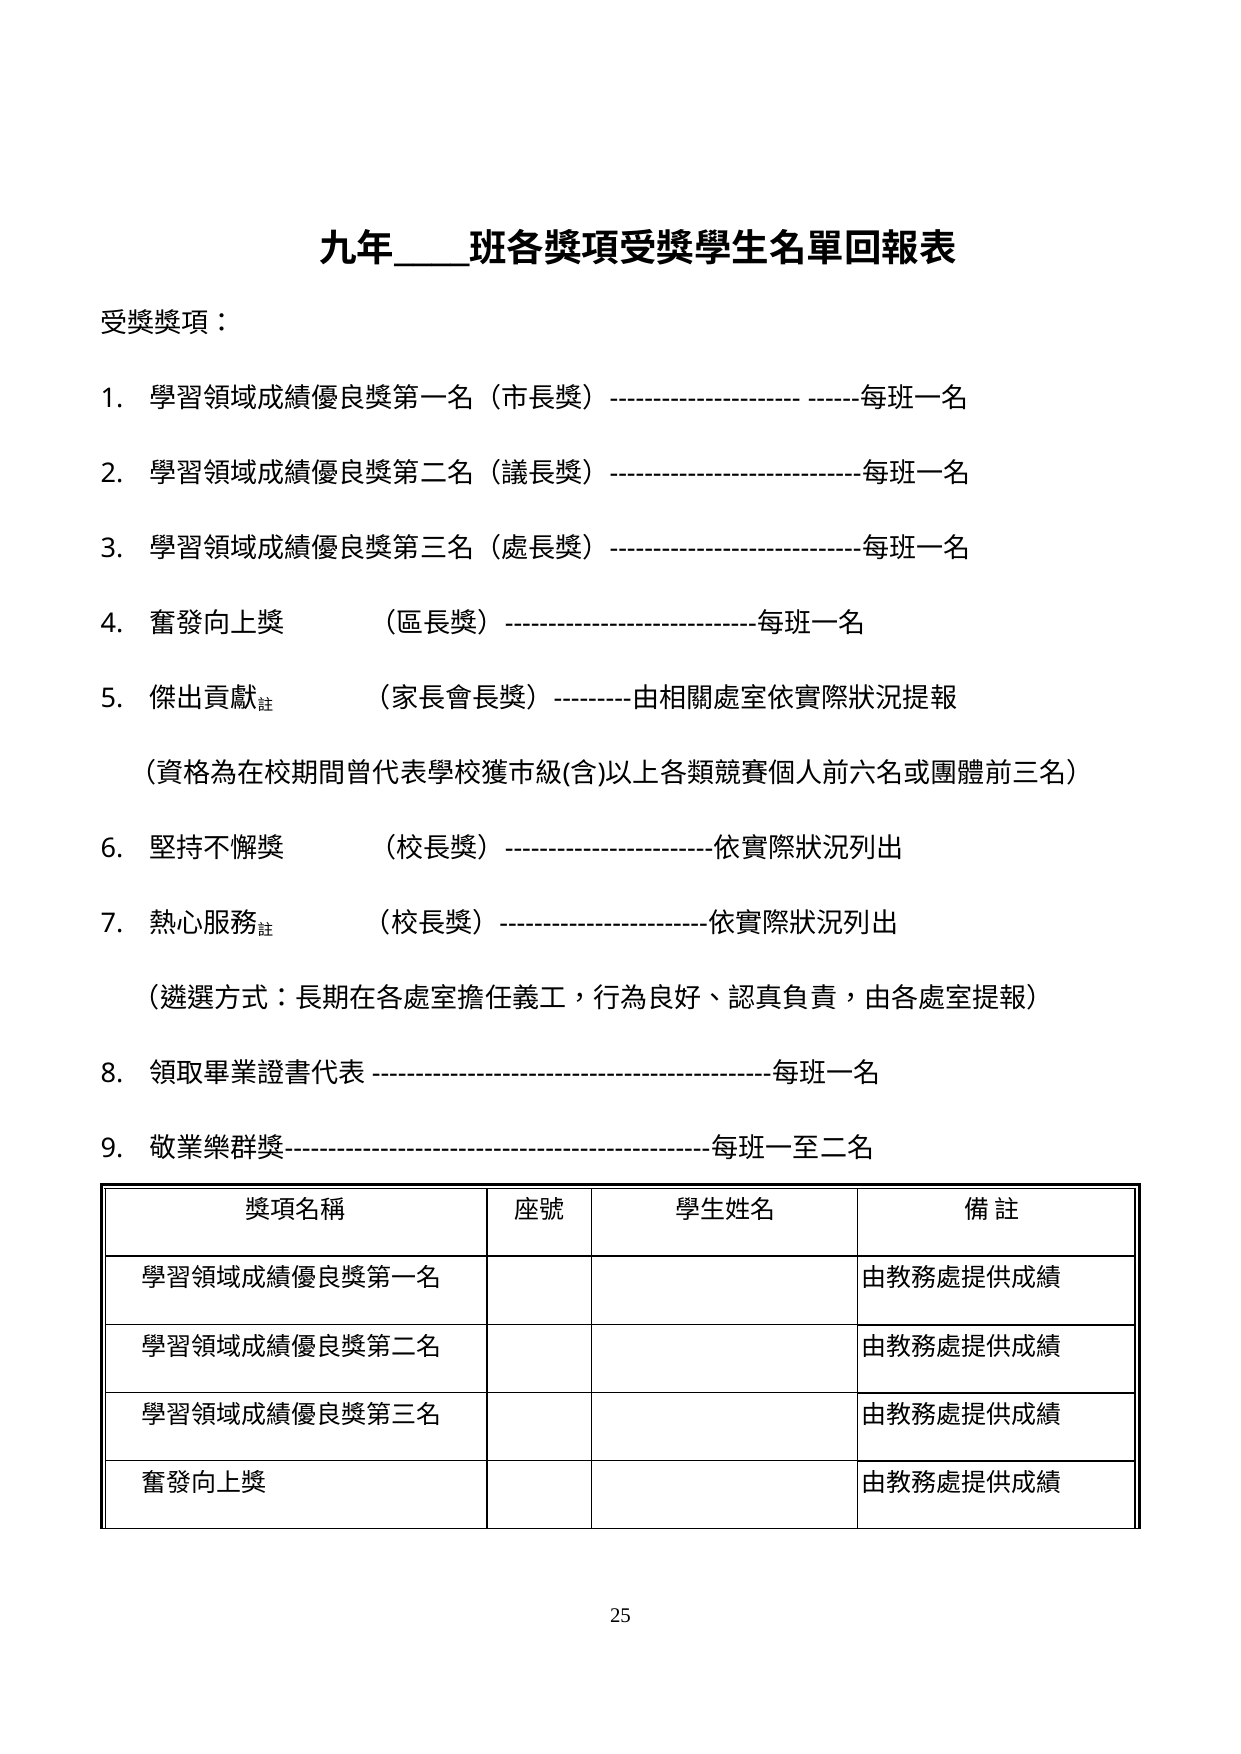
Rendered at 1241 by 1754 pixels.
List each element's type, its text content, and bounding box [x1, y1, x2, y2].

table_cell [488, 1461, 591, 1528]
list 領取畢業證書代表 ----------------------------------------------每班一名 [75, 1033, 1165, 1108]
table_cell [592, 1393, 857, 1460]
table_cell 由教務處提供成績 [858, 1257, 1134, 1323]
text 受獎獎項： [75, 283, 1165, 358]
list 傑出貢獻註 （家長會長獎）---------由相關處室依實際狀況提報 [75, 658, 1165, 733]
table_cell [488, 1257, 591, 1323]
table_cell 由教務處提供成績 [858, 1326, 1134, 1392]
text （資格為在校期間曾代表學校獲巿級(含)以上各類競賽個人前六名或團體前三名） [129, 733, 1165, 808]
table_cell 奮發向上獎 [106, 1461, 486, 1528]
table_cell [488, 1393, 591, 1460]
table_header 座號 [488, 1189, 591, 1255]
text （遴選方式：長期在各處室擔任義工，行為良好、認真負責，由各處室提報） [119, 958, 1165, 1033]
table_cell 學習領域成績優良獎第三名 [106, 1393, 486, 1460]
text 九年____班各獎項受獎學生名單回報表 [75, 208, 1165, 283]
table_header 備 註 [858, 1189, 1134, 1255]
table_cell 由教務處提供成績 [858, 1462, 1134, 1528]
table_header 學生姓名 [592, 1189, 857, 1255]
table_cell [488, 1325, 591, 1392]
table_cell 學習領域成績優良獎第一名 [106, 1257, 486, 1323]
list 堅持不懈獎 （校長獎）------------------------依實際狀況列出 [75, 808, 1165, 883]
list 奮發向上獎 （區長獎）-----------------------------每班一名 [75, 583, 1165, 658]
list 熱心服務註 （校長獎）------------------------依實際狀況列出 [75, 883, 1165, 958]
list 敬業樂群獎-------------------------------------------------每班一至二名 [75, 1108, 1165, 1183]
table_cell 由教務處提供成績 [858, 1394, 1134, 1460]
table_cell [592, 1325, 857, 1392]
list 學習領域成績優良獎第二名（議長獎）-----------------------------每班一名 [75, 433, 1165, 508]
table_header 獎項名稱 [106, 1189, 486, 1255]
list 學習領域成績優良獎第一名（市長獎）---------------------- ------每班一名 [75, 358, 1165, 433]
table_cell [592, 1461, 857, 1528]
table_cell [592, 1257, 857, 1323]
table_cell 學習領域成績優良獎第二名 [106, 1325, 486, 1392]
list 學習領域成績優良獎第三名（處長獎）-----------------------------每班一名 [75, 508, 1165, 583]
